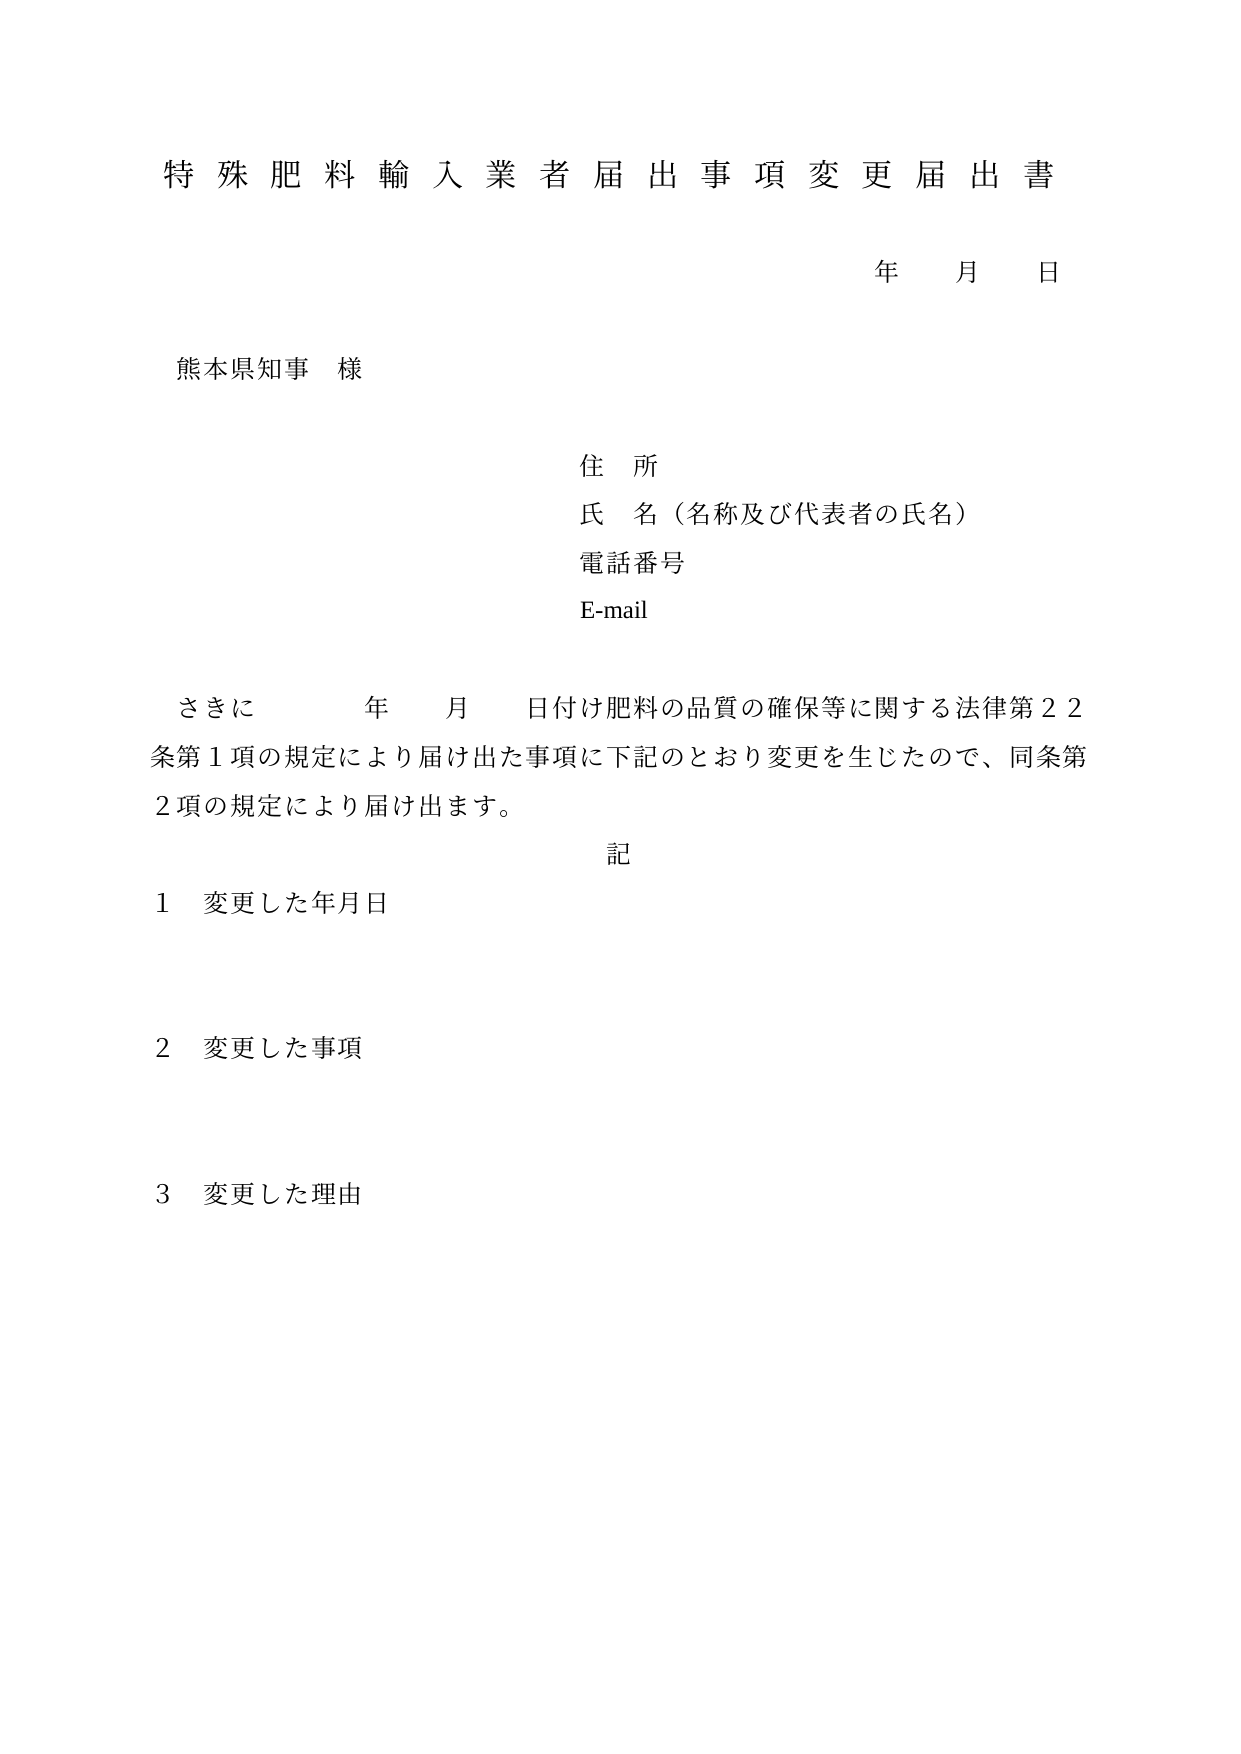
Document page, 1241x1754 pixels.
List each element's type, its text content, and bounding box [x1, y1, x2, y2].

text １ 変更した年月日 [150, 877, 1090, 926]
text ３ 変更した理由 [150, 1168, 1090, 1217]
text ２ 変更した事項 [150, 1023, 1090, 1071]
text E-mail [150, 586, 1090, 634]
text 電話番号 [150, 537, 1090, 586]
text 熊本県知事 様 [150, 343, 1090, 392]
text 記 [150, 828, 1090, 877]
text さきに 年 月 日付け肥料の品質の確保等に関する法律第２２条第１項の規定により届け出た事項に下記のとおり変更を生じたので、同条第２項の規定により届け出ます。 [150, 683, 1090, 828]
text 年 月 日 [150, 246, 1090, 294]
text 住 所 [150, 440, 1090, 489]
text 氏 名（名称及び代表者の氏名） [150, 489, 1090, 537]
text 特殊肥料輸入業者届出事項変更届出書 [150, 149, 1090, 197]
